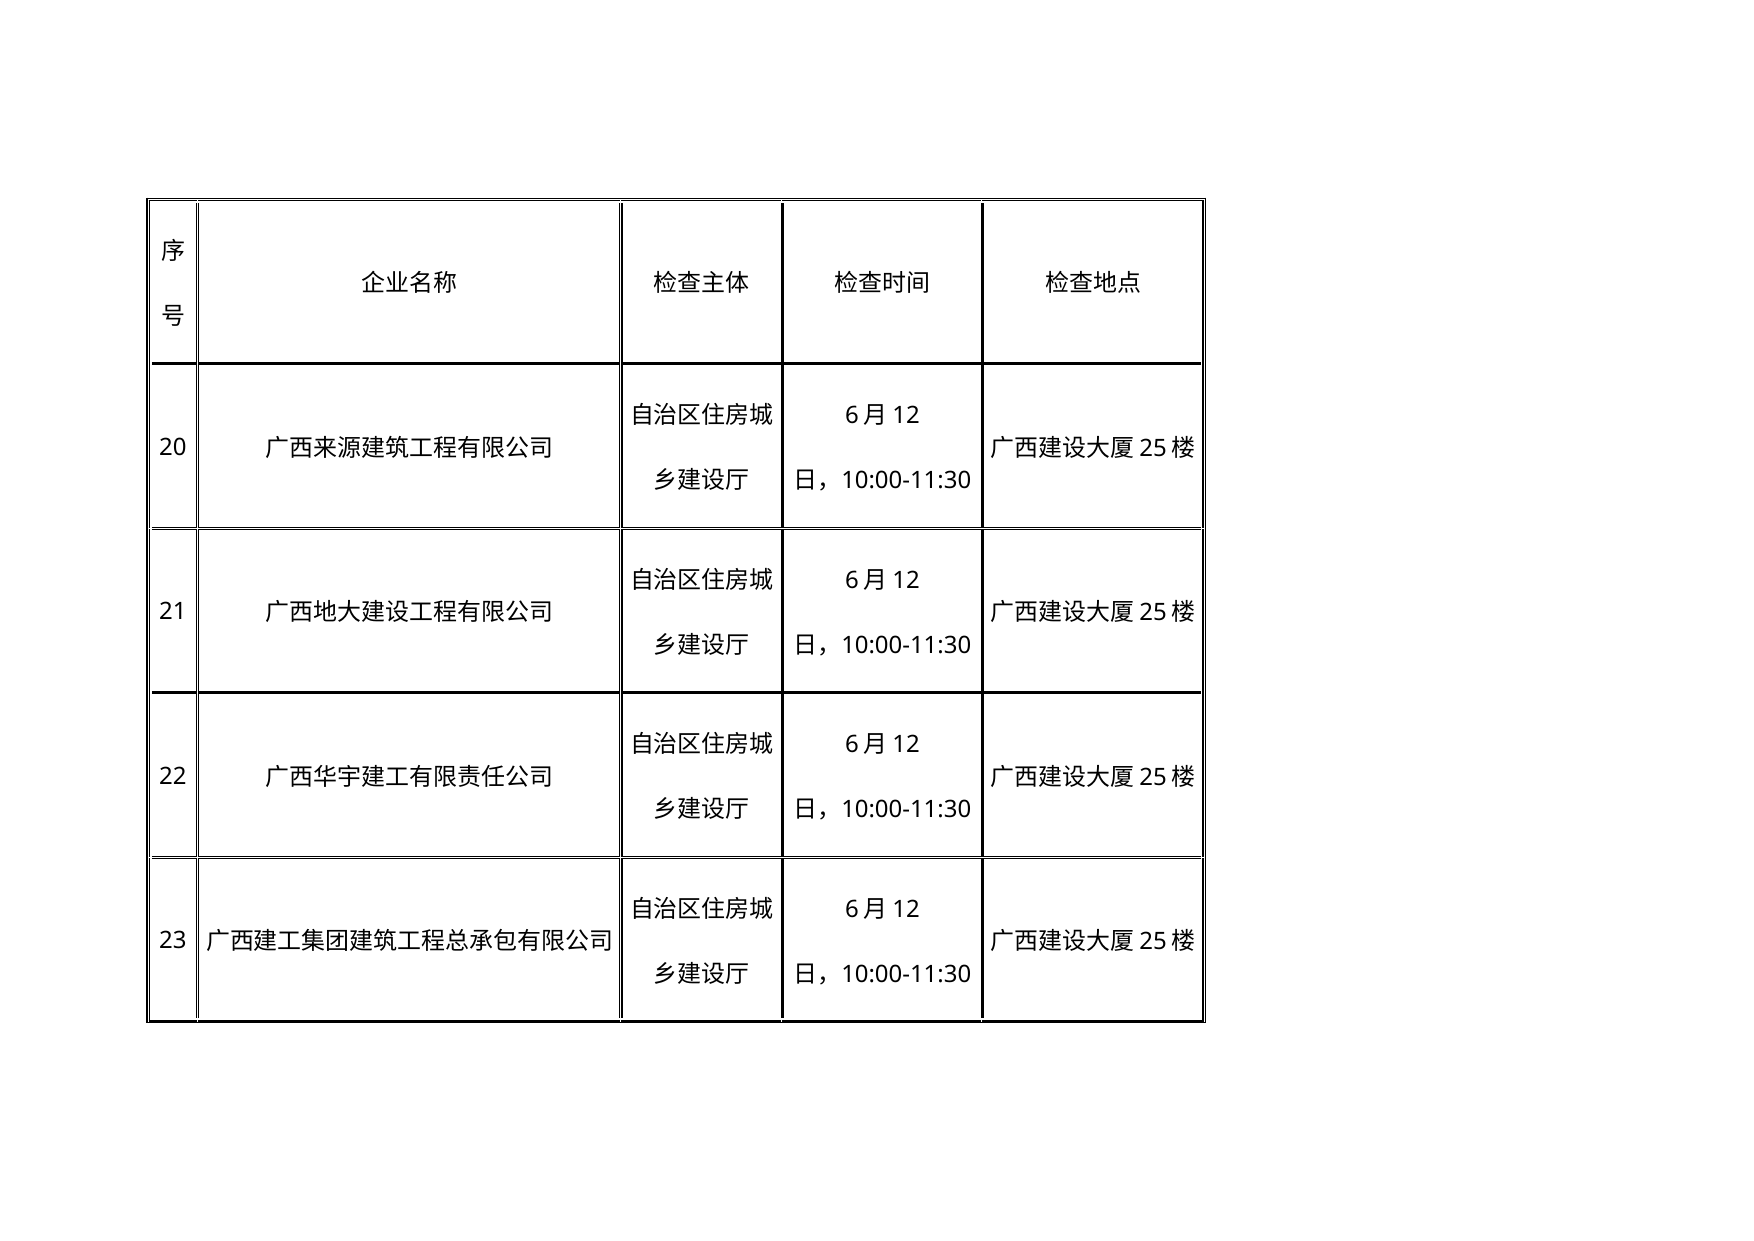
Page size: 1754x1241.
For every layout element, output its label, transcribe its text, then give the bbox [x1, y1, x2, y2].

table_cell 20 [150, 362, 196, 527]
table_header 检查主体 [621, 199, 782, 362]
table_cell 22 [150, 691, 196, 856]
table_cell 6月12日，10:00-11:30 [784, 365, 981, 527]
table_cell 广西建设大厦25楼 [982, 856, 1204, 1020]
table_header 检查地点 [982, 201, 1202, 362]
table_cell 6月12日，10:00-11:30 [784, 694, 981, 856]
table_header 企业名称 [198, 199, 621, 362]
table_cell 6月12日，10:00-11:30 [782, 859, 982, 1020]
table_cell 广西地大建设工程有限公司 [199, 530, 619, 691]
table_cell 自治区住房城乡建设厅 [623, 365, 781, 527]
table_cell 广西建设大厦25楼 [982, 527, 1204, 691]
table_cell 6月12日，10:00-11:30 [784, 530, 981, 691]
table_cell 广西来源建筑工程有限公司 [199, 365, 619, 527]
table_cell 自治区住房城乡建设厅 [623, 694, 781, 856]
table_cell 广西华宇建工有限责任公司 [199, 694, 619, 856]
table_cell 自治区住房城乡建设厅 [623, 530, 781, 691]
table_cell 广西建设大厦25楼 [984, 362, 1202, 527]
table_cell 自治区住房城乡建设厅 [621, 859, 782, 1020]
table_cell 广西建工集团建筑工程总承包有限公司 [198, 856, 621, 1020]
table_cell 23 [148, 856, 198, 1020]
table_header 检查时间 [782, 199, 982, 362]
table_cell 广西建设大厦25楼 [984, 691, 1202, 856]
table_cell 21 [148, 527, 198, 691]
table_header 序号 [150, 201, 198, 362]
